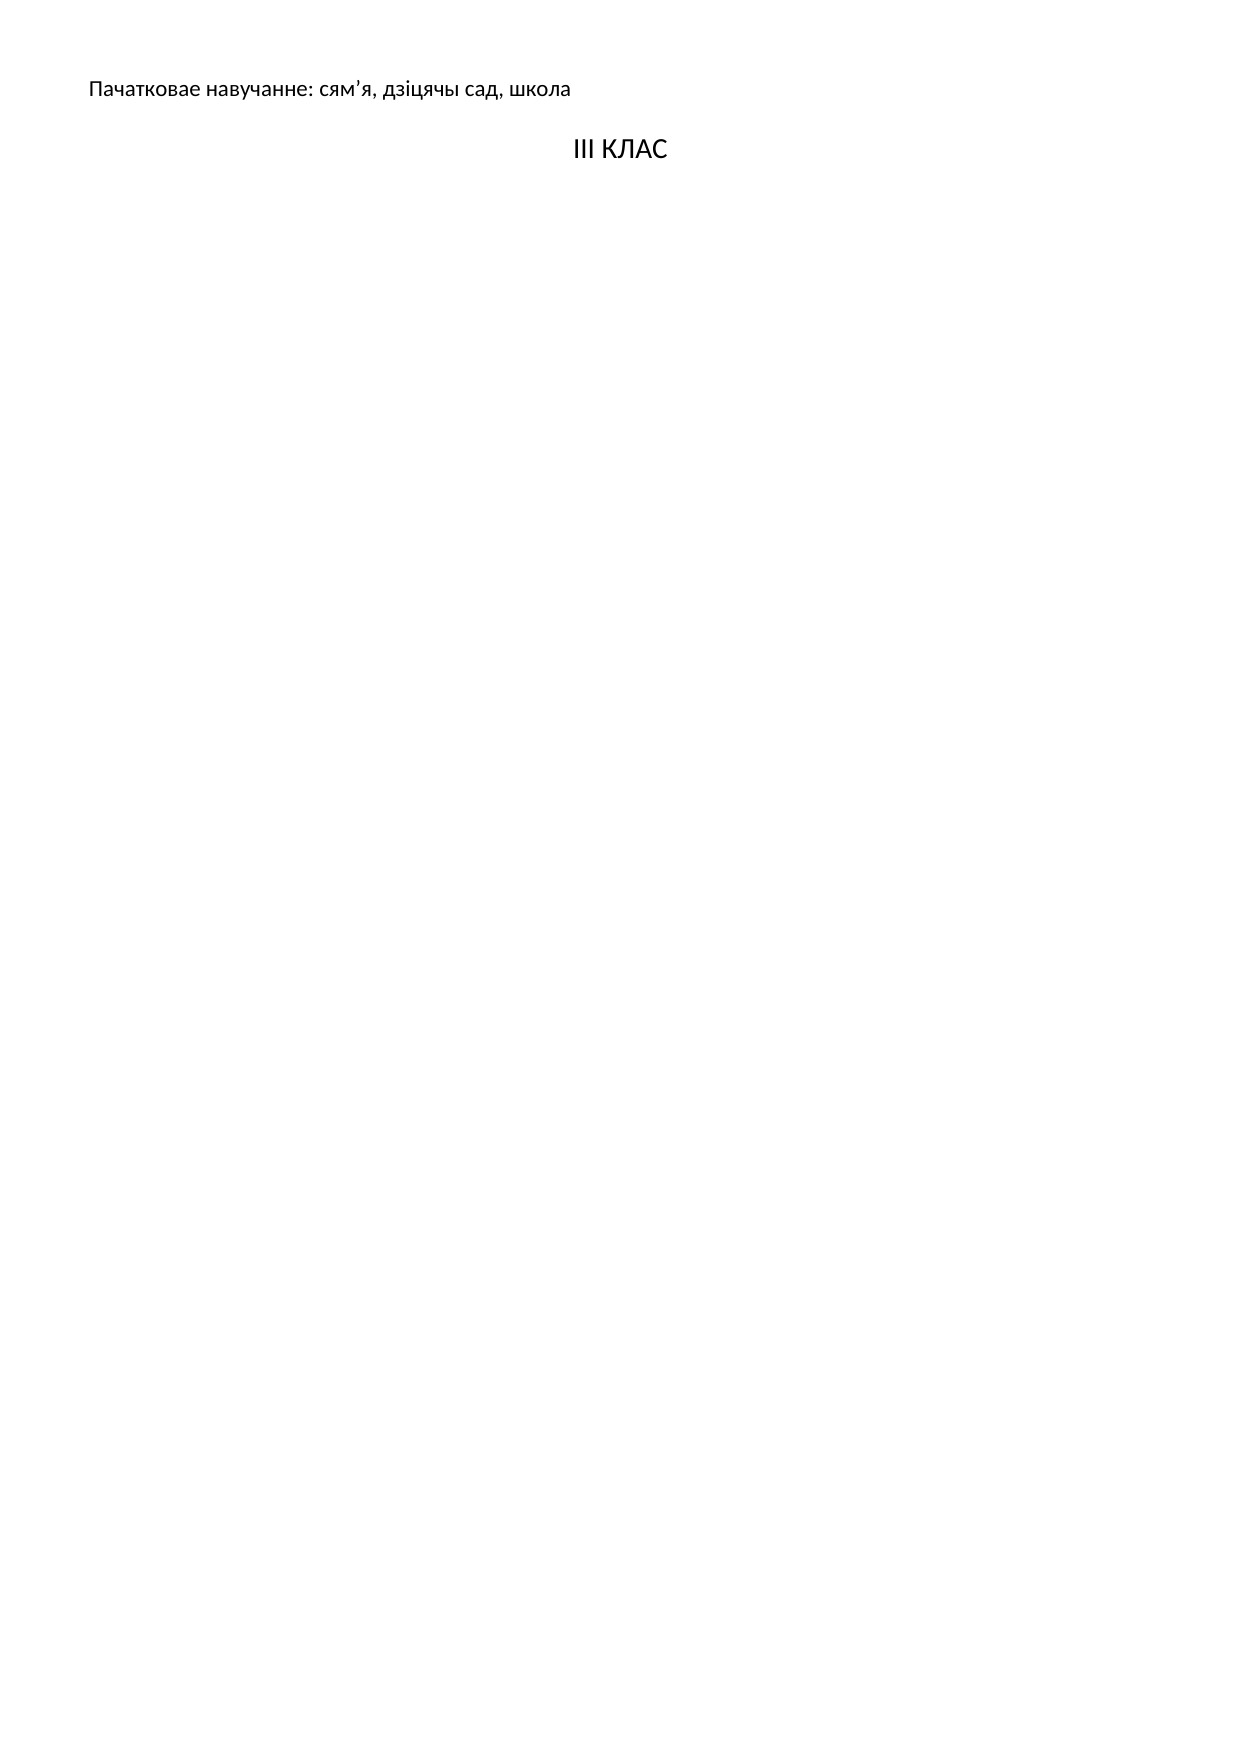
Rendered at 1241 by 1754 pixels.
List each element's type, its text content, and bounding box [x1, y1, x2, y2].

text ІІІ КЛАС [89, 130, 1152, 165]
